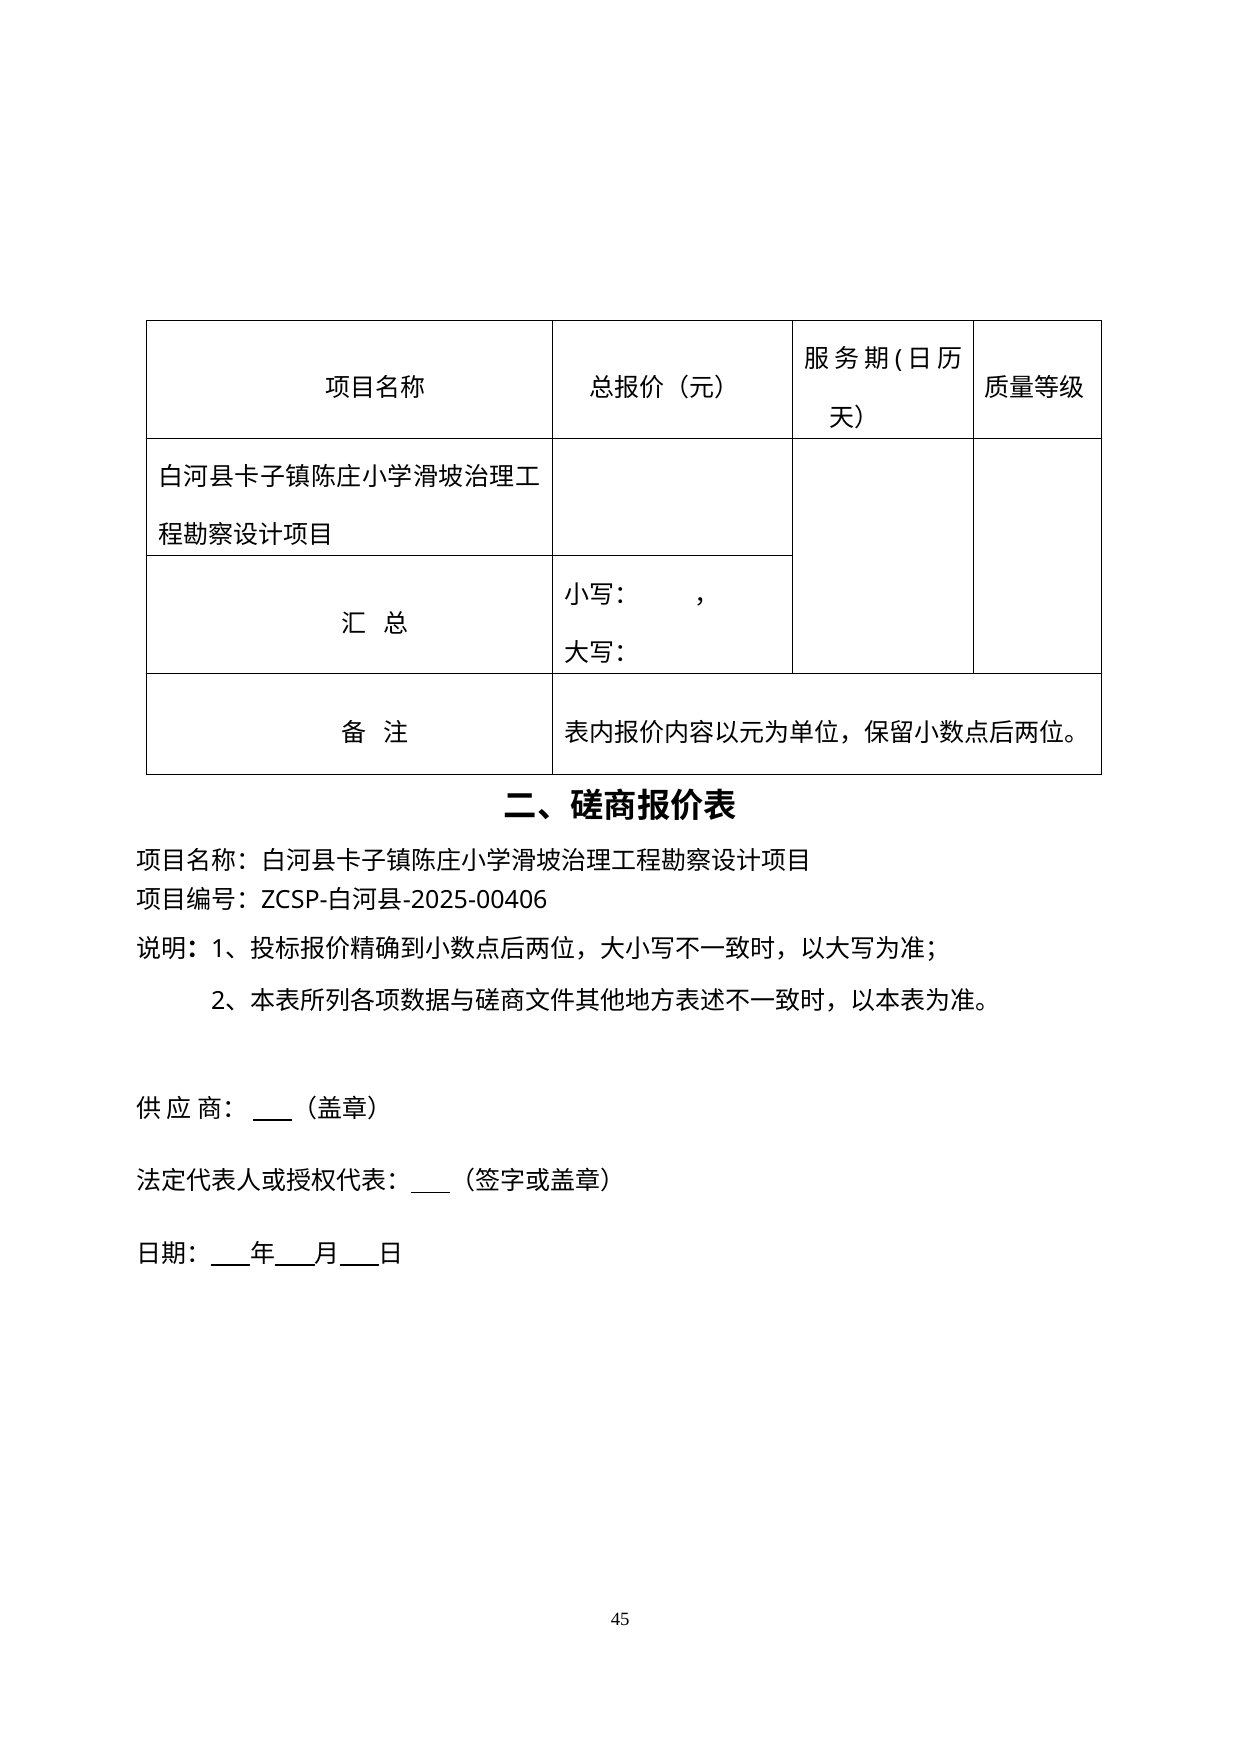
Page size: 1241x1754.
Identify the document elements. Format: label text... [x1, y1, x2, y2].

text 2、本表所列各项数据与磋商文件其他地方表述不一致时，以本表为准。 [136, 968, 1104, 1020]
text 项目名称：白河县卡子镇陈庄小学滑坡治理工程勘察设计项目 [136, 827, 1104, 879]
table_cell 小写： ， 大写： [553, 556, 792, 673]
table_cell [553, 439, 792, 555]
table_header 项目名称 [147, 321, 552, 438]
table_cell 表内报价内容以元为单位，保留小数点后两位。 [553, 674, 1101, 774]
text 供 应 商： （盖章） [136, 1088, 1104, 1124]
table_cell [974, 439, 1101, 673]
text 说明：1、投标报价精确到小数点后两位，大小写不一致时，以大写为准； [136, 916, 1104, 968]
text 项目编号：ZCSP-白河县-2025-00406 [136, 879, 1104, 916]
table_header 质量等级 [974, 321, 1101, 438]
table_cell 白河县卡子镇陈庄小学滑坡治理工程勘察设计项目 [147, 439, 552, 555]
table_header 总报价（元） [553, 321, 792, 438]
table_cell 汇 总 [147, 556, 552, 673]
text 日期： 年 月 日 [136, 1233, 1104, 1269]
text 法定代表人或授权代表： （签字或盖章） [136, 1161, 1104, 1197]
text 二、磋商报价表 [136, 314, 1104, 827]
table_cell [793, 439, 973, 673]
table_header 服务期(日历天） [793, 321, 973, 438]
table_cell 备 注 [147, 674, 552, 774]
